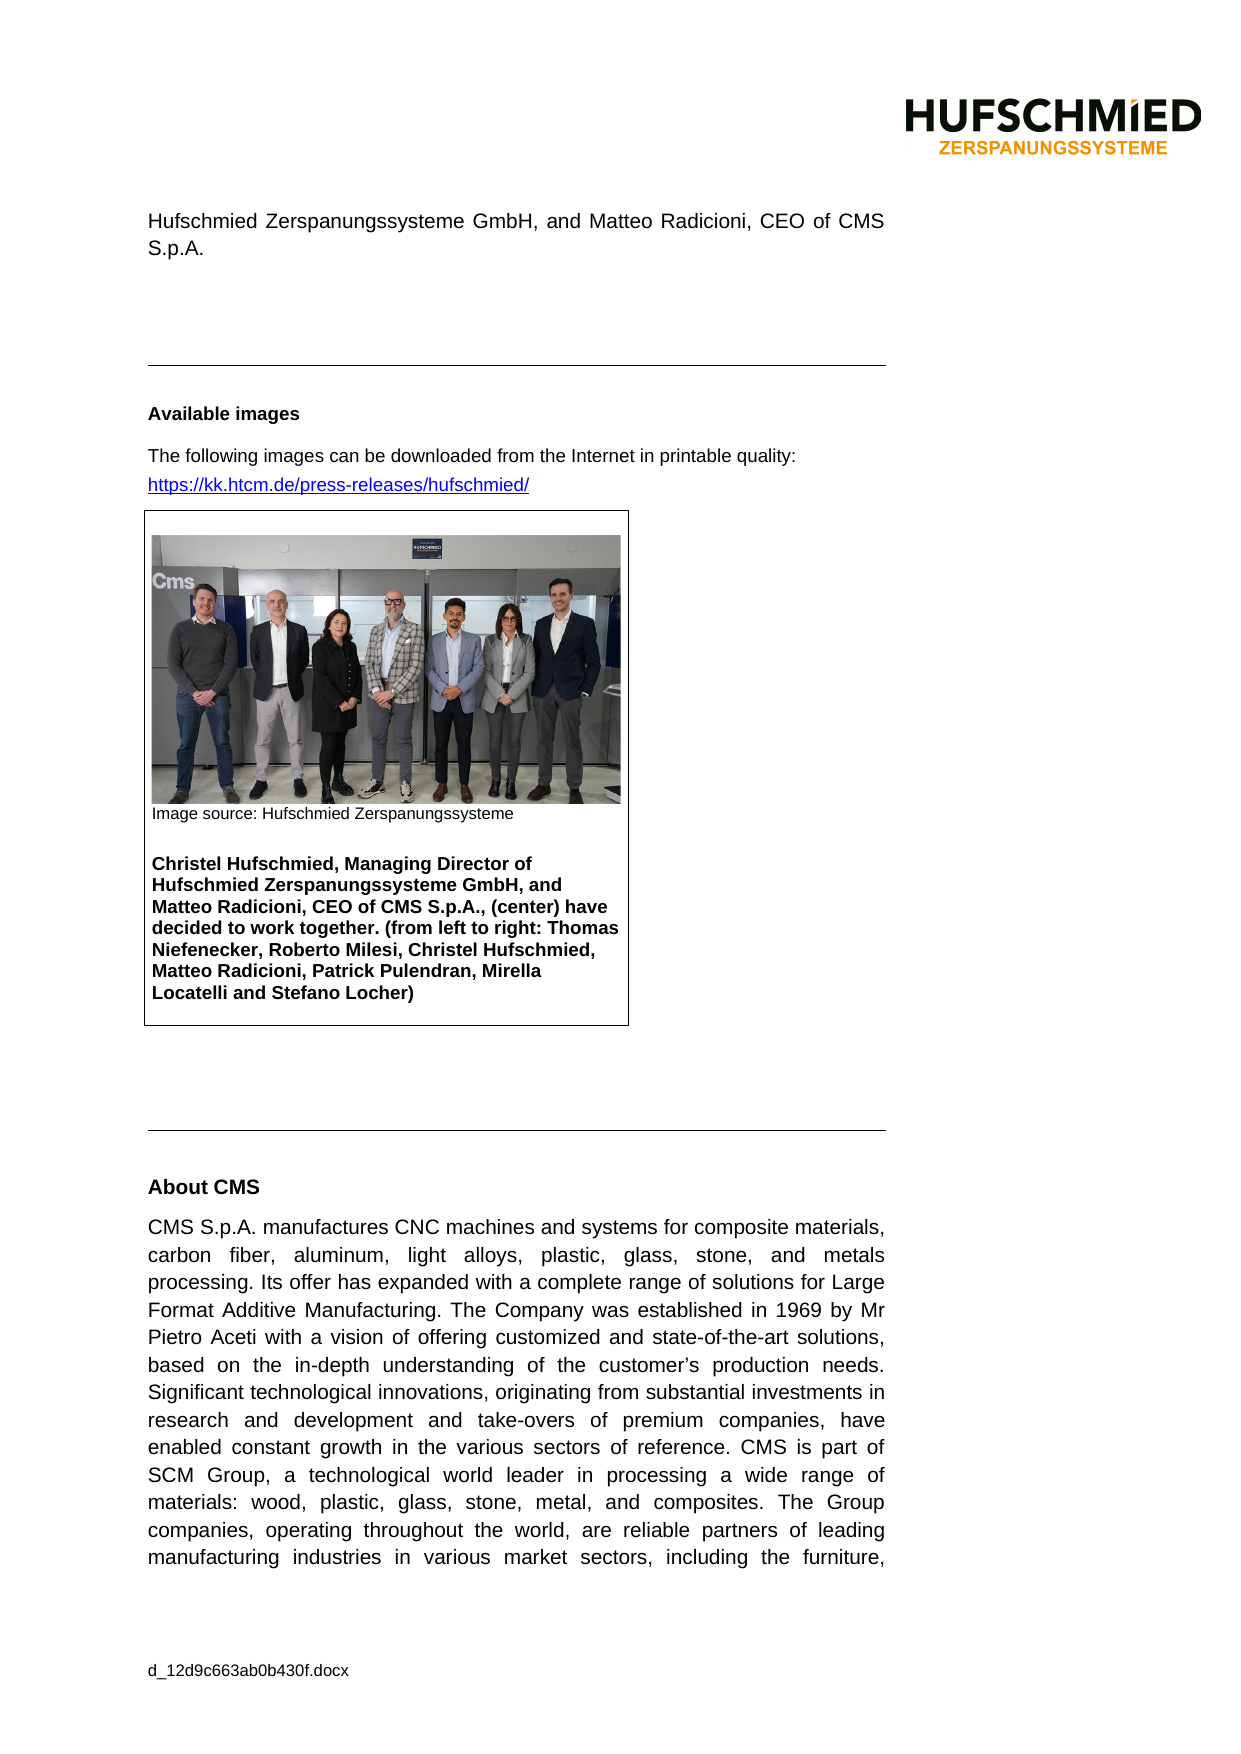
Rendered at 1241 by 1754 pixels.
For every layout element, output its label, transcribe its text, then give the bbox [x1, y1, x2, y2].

text The following images can be downloaded from the Internet in printable quality: https://kk.htcm.de/press-releases/hufschmied/ [148, 439, 886, 497]
text Available images [148, 366, 886, 427]
picture [906, 98, 1202, 155]
picture [151, 535, 621, 804]
table_header Image source: Hufschmied Zerspanungssysteme Christel Hufschmied, Managing Director of Hufschmied Zerspanungssysteme GmbH, and Matteo Radicioni, CEO of CMS S.p.A., (center) have decided to work together. (from left to right: Thomas Niefenecker, Roberto Milesi, Christel Hufschmied, Matteo Radicioni, Patrick Pulendran, Mirella Locatelli and Stefano Locher) [145, 511, 628, 1025]
text About CMS [148, 1175, 886, 1199]
